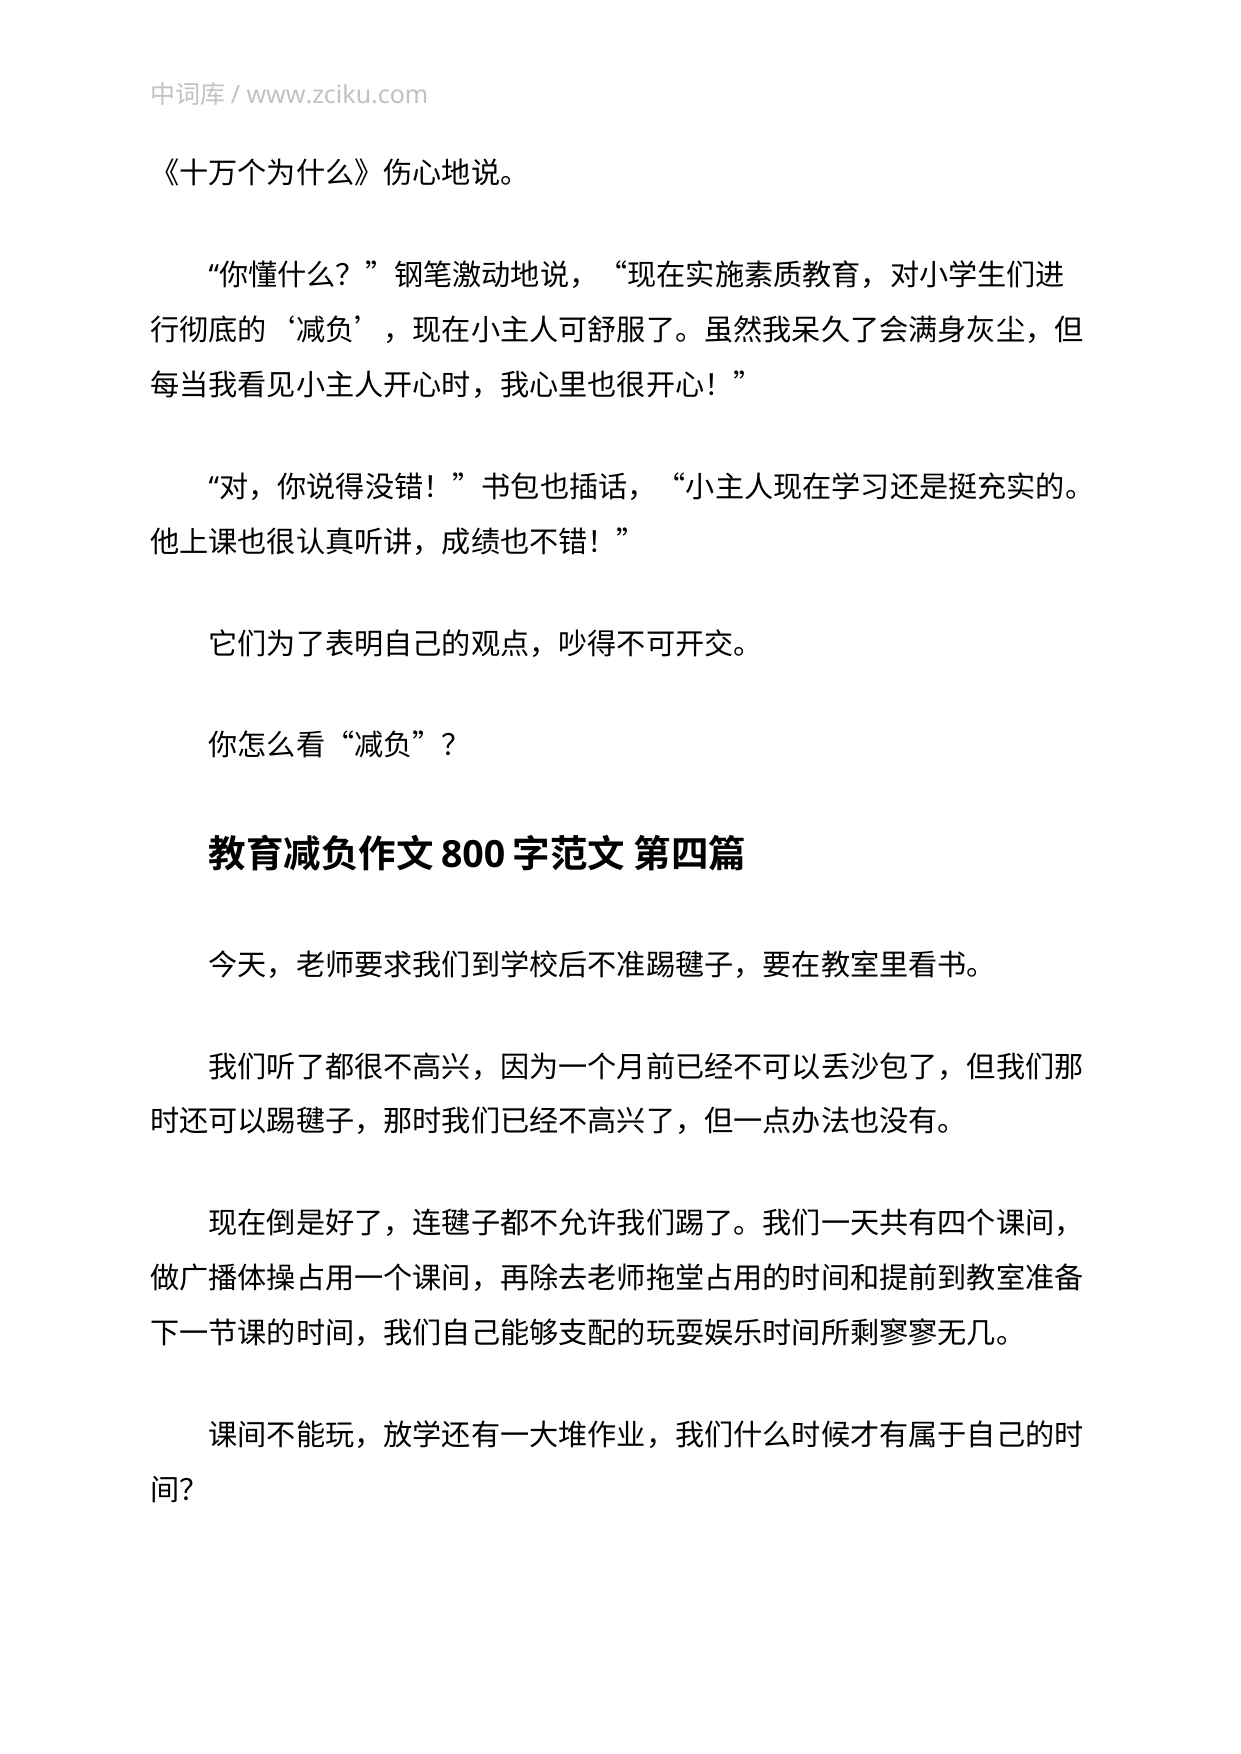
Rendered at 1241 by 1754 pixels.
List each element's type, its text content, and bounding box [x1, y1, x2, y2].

text 你怎么看“减负”？ [150, 722, 1090, 764]
text 它们为了表明自己的观点，吵得不可开交。 [150, 620, 1090, 662]
text 我们听了都很不高兴，因为一个月前已经不可以丢沙包了，但我们那时还可以踢毽子，那时我们已经不高兴了，但一点办法也没有。 [150, 1043, 1090, 1140]
text 教育减负作文800字范文 第四篇 [150, 824, 1090, 878]
text 现在倒是好了，连毽子都不允许我们踢了。我们一天共有四个课间，做广播体操占用一个课间，再除去老师拖堂占用的时间和提前到教室准备下一节课的时间，我们自己能够支配的玩耍娱乐时间所剩寥寥无几。 [150, 1200, 1090, 1352]
text 课间不能玩，放学还有一大堆作业，我们什么时候才有属于自己的时间？ [150, 1411, 1090, 1508]
text 今天，老师要求我们到学校后不准踢毽子，要在教室里看书。 [150, 941, 1090, 984]
text “你懂什么？”钢笔激动地说，“现在实施素质教育，对小学生们进行彻底的‘减负’，现在小主人可舒服了。虽然我呆久了会满身灰尘，但每当我看见小主人开心时，我心里也很开心！” [150, 252, 1090, 404]
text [150, 150, 1090, 192]
text “对，你说得没错！”书包也插话，“小主人现在学习还是挺充实的。他上课也很认真听讲，成绩也不错！” [150, 463, 1090, 561]
